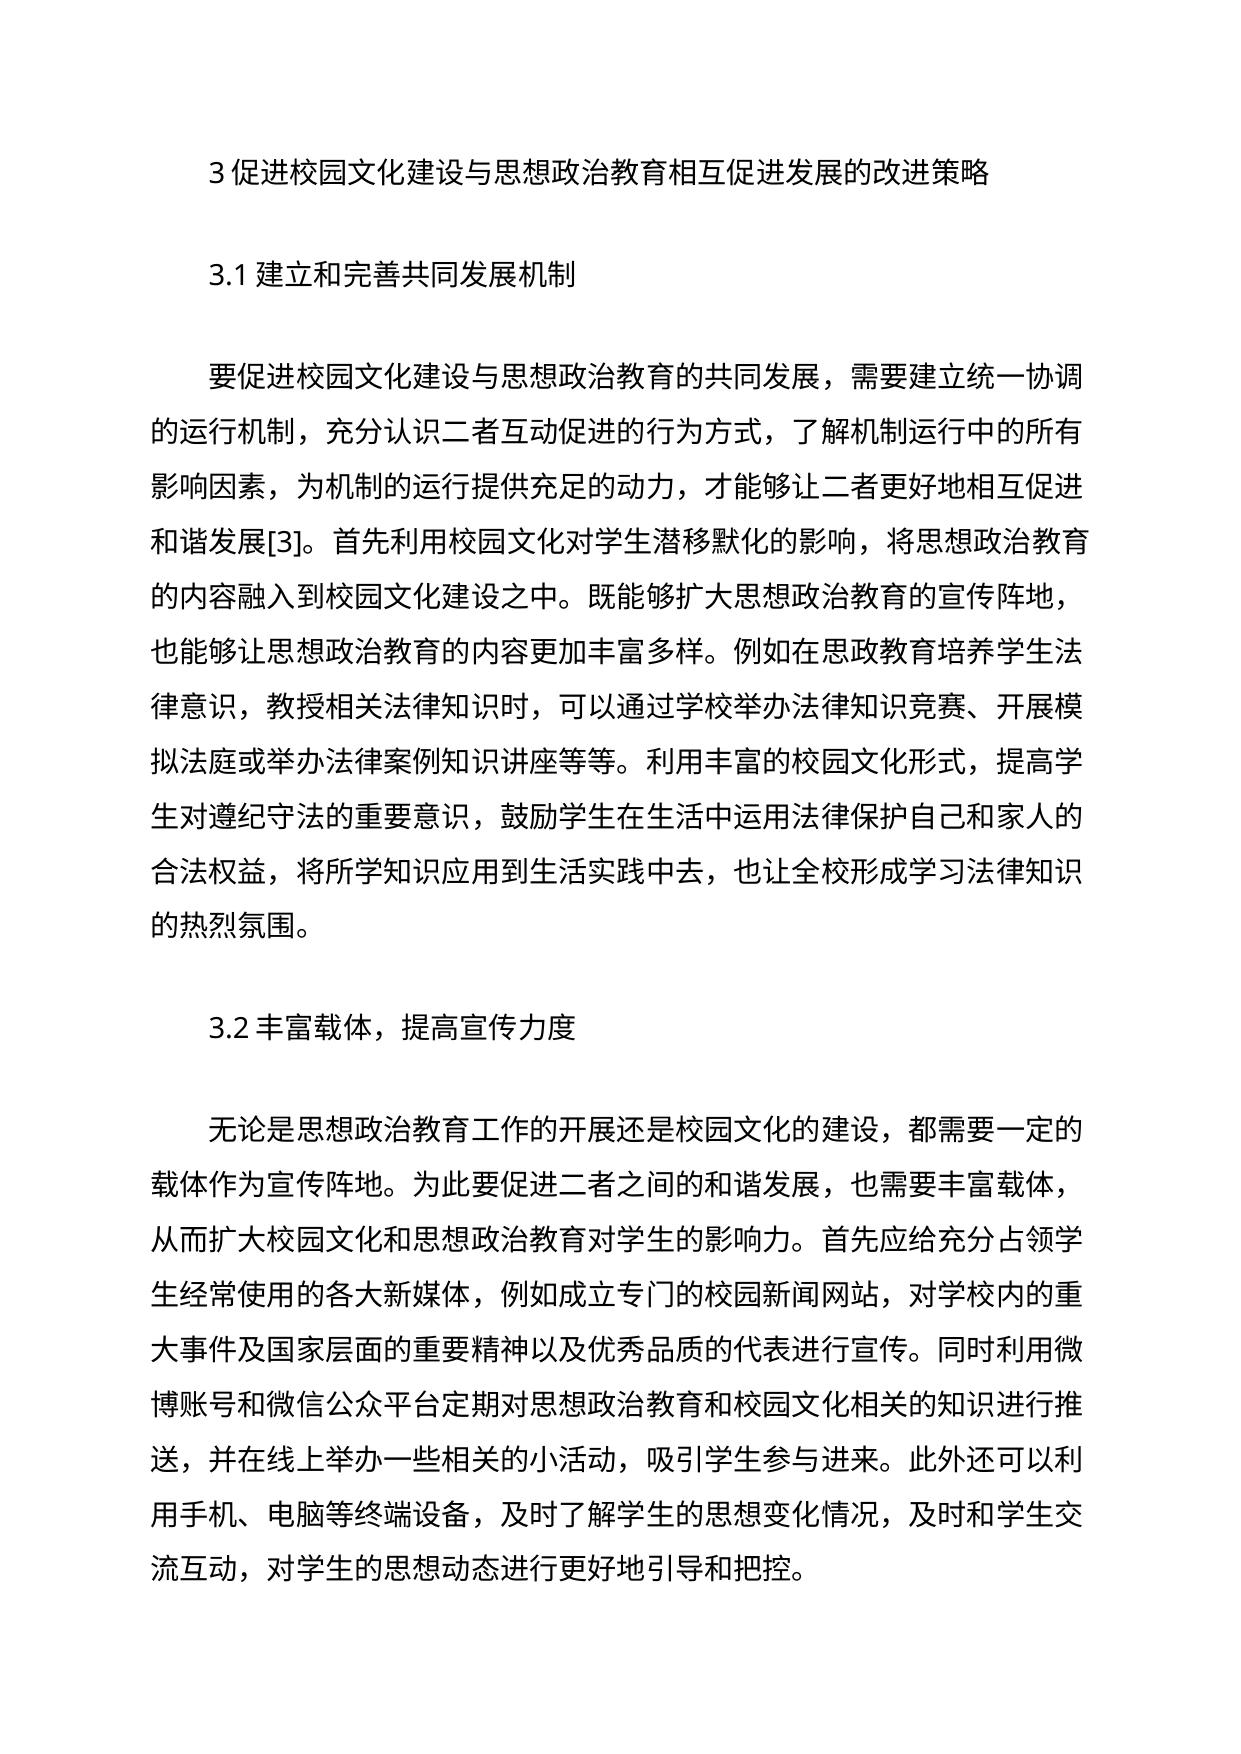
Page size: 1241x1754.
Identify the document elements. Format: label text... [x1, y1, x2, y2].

text 要促进校园文化建设与思想政治教育的共同发展，需要建立统一协调的运行机制，充分认识二者互动促进的行为方式，了解机制运行中的所有影响因素，为机制的运行提供充足的动力，才能够让二者更好地相互促进和谐发展[3]。首先利用校园文化对学生潜移默化的影响，将思想政治教育的内容融入到校园文化建设之中。既能够扩大思想政治教育的宣传阵地，也能够让思想政治教育的内容更加丰富多样。例如在思政教育培养学生法律意识，教授相关法律知识时，可以通过学校举办法律知识竞赛、开展模拟法庭或举办法律案例知识讲座等等。利用丰富的校园文化形式，提高学生对遵纪守法的重要意识，鼓励学生在生活中运用法律保护自己和家人的合法权益，将所学知识应用到生活实践中去，也让全校形成学习法律知识的热烈氛围。 [150, 354, 1090, 945]
text 3.2丰富载体，提高宣传力度 [150, 1005, 1090, 1047]
text 无论是思想政治教育工作的开展还是校园文化的建设，都需要一定的载体作为宣传阵地。为此要促进二者之间的和谐发展，也需要丰富载体，从而扩大校园文化和思想政治教育对学生的影响力。首先应给充分占领学生经常使用的各大新媒体，例如成立专门的校园新闻网站，对学校内的重大事件及国家层面的重要精神以及优秀品质的代表进行宣传。同时利用微博账号和微信公众平台定期对思想政治教育和校园文化相关的知识进行推送，并在线上举办一些相关的小活动，吸引学生参与进来。此外还可以利用手机、电脑等终端设备，及时了解学生的思想变化情况，及时和学生交流互动，对学生的思想动态进行更好地引导和把控。 [150, 1107, 1090, 1588]
text 3促进校园文化建设与思想政治教育相互促进发展的改进策略 [150, 150, 1090, 192]
text 3.1建立和完善共同发展机制 [150, 252, 1090, 294]
